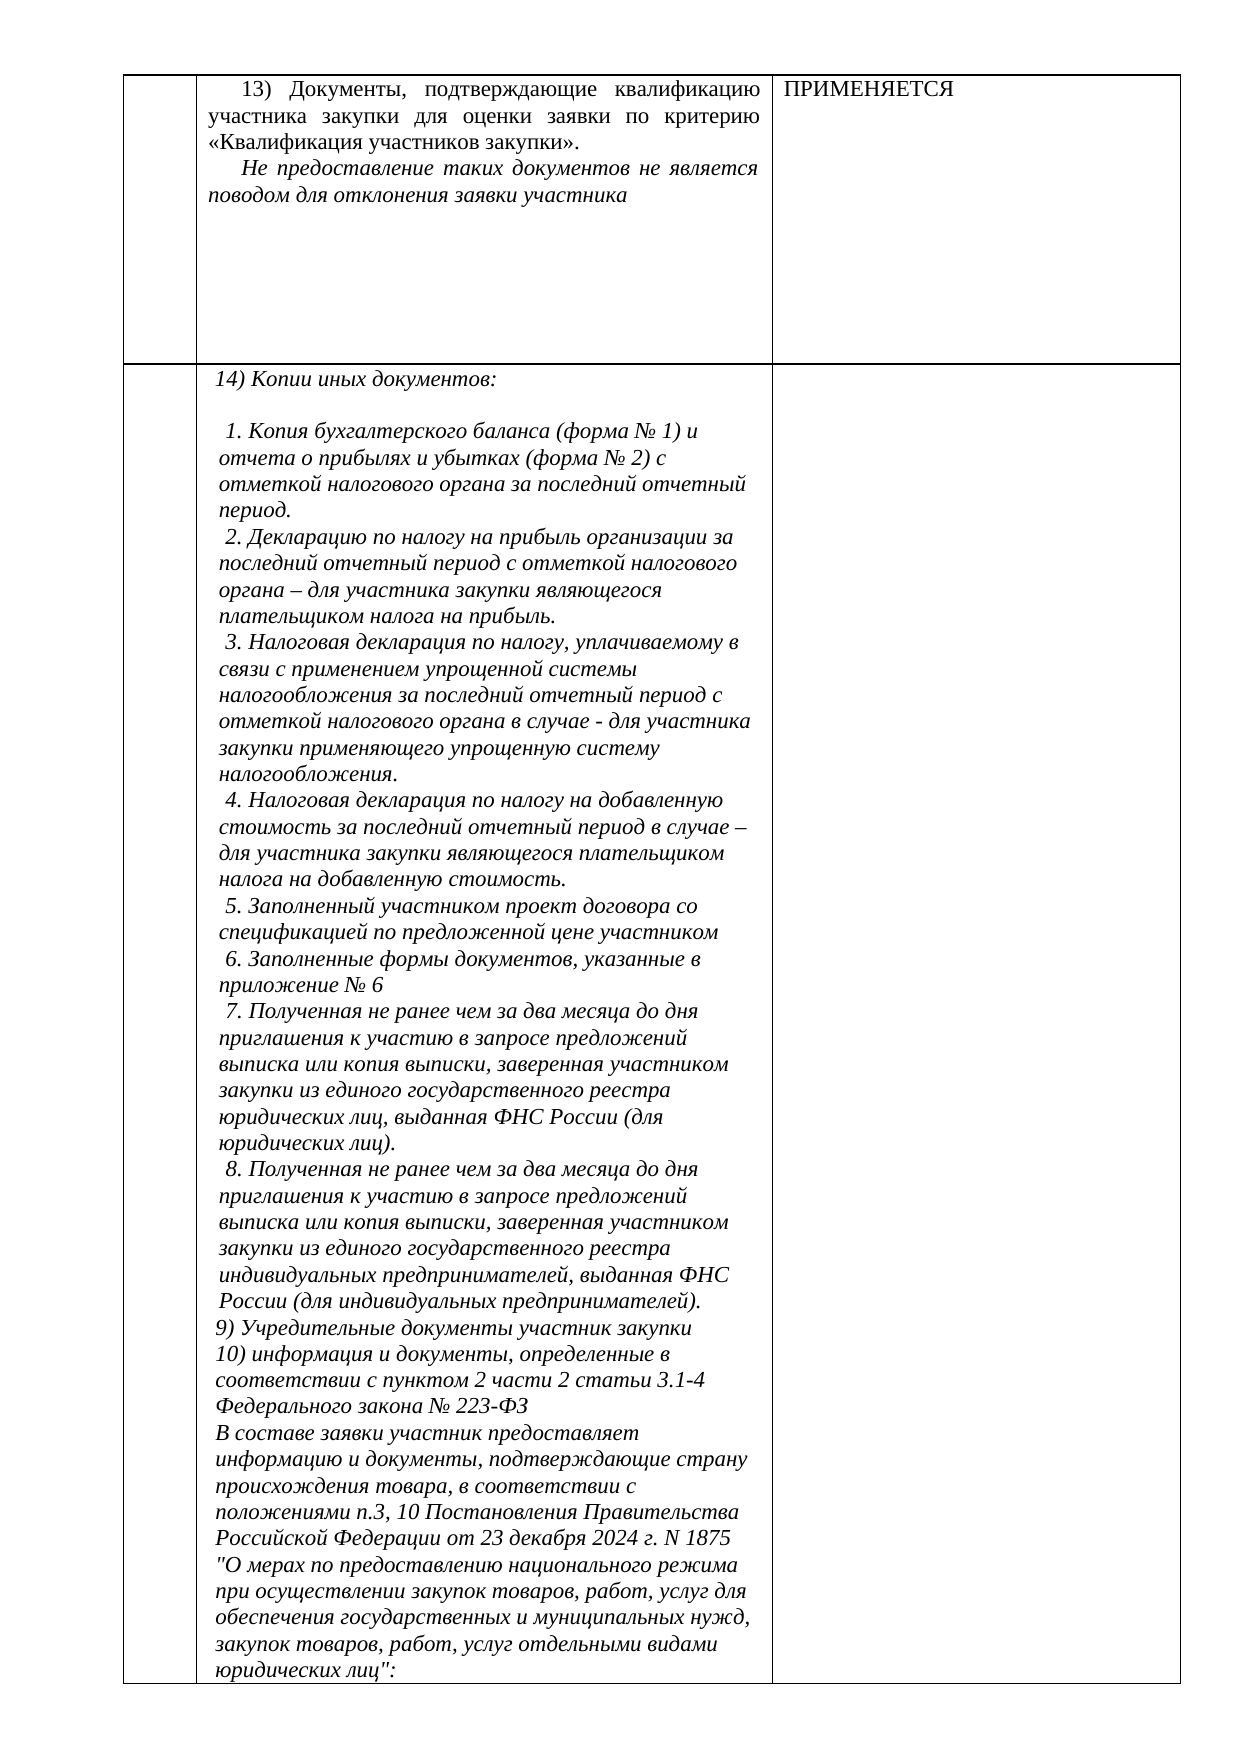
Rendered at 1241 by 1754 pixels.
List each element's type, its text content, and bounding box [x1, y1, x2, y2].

table_cell [124, 365, 196, 1682]
table_cell [124, 76, 196, 363]
table_cell ПРИМЕНЯЕТСЯ [773, 76, 1180, 363]
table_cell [197, 365, 772, 1682]
table_cell 13) Документы, подтверждающие квалификацию участника закупки для оценки заявки по критерию «Квалификация участников закупки». Не предоставление таких документов не является поводом для отклонения заявки участника [197, 76, 772, 363]
table_cell [773, 365, 1180, 1682]
